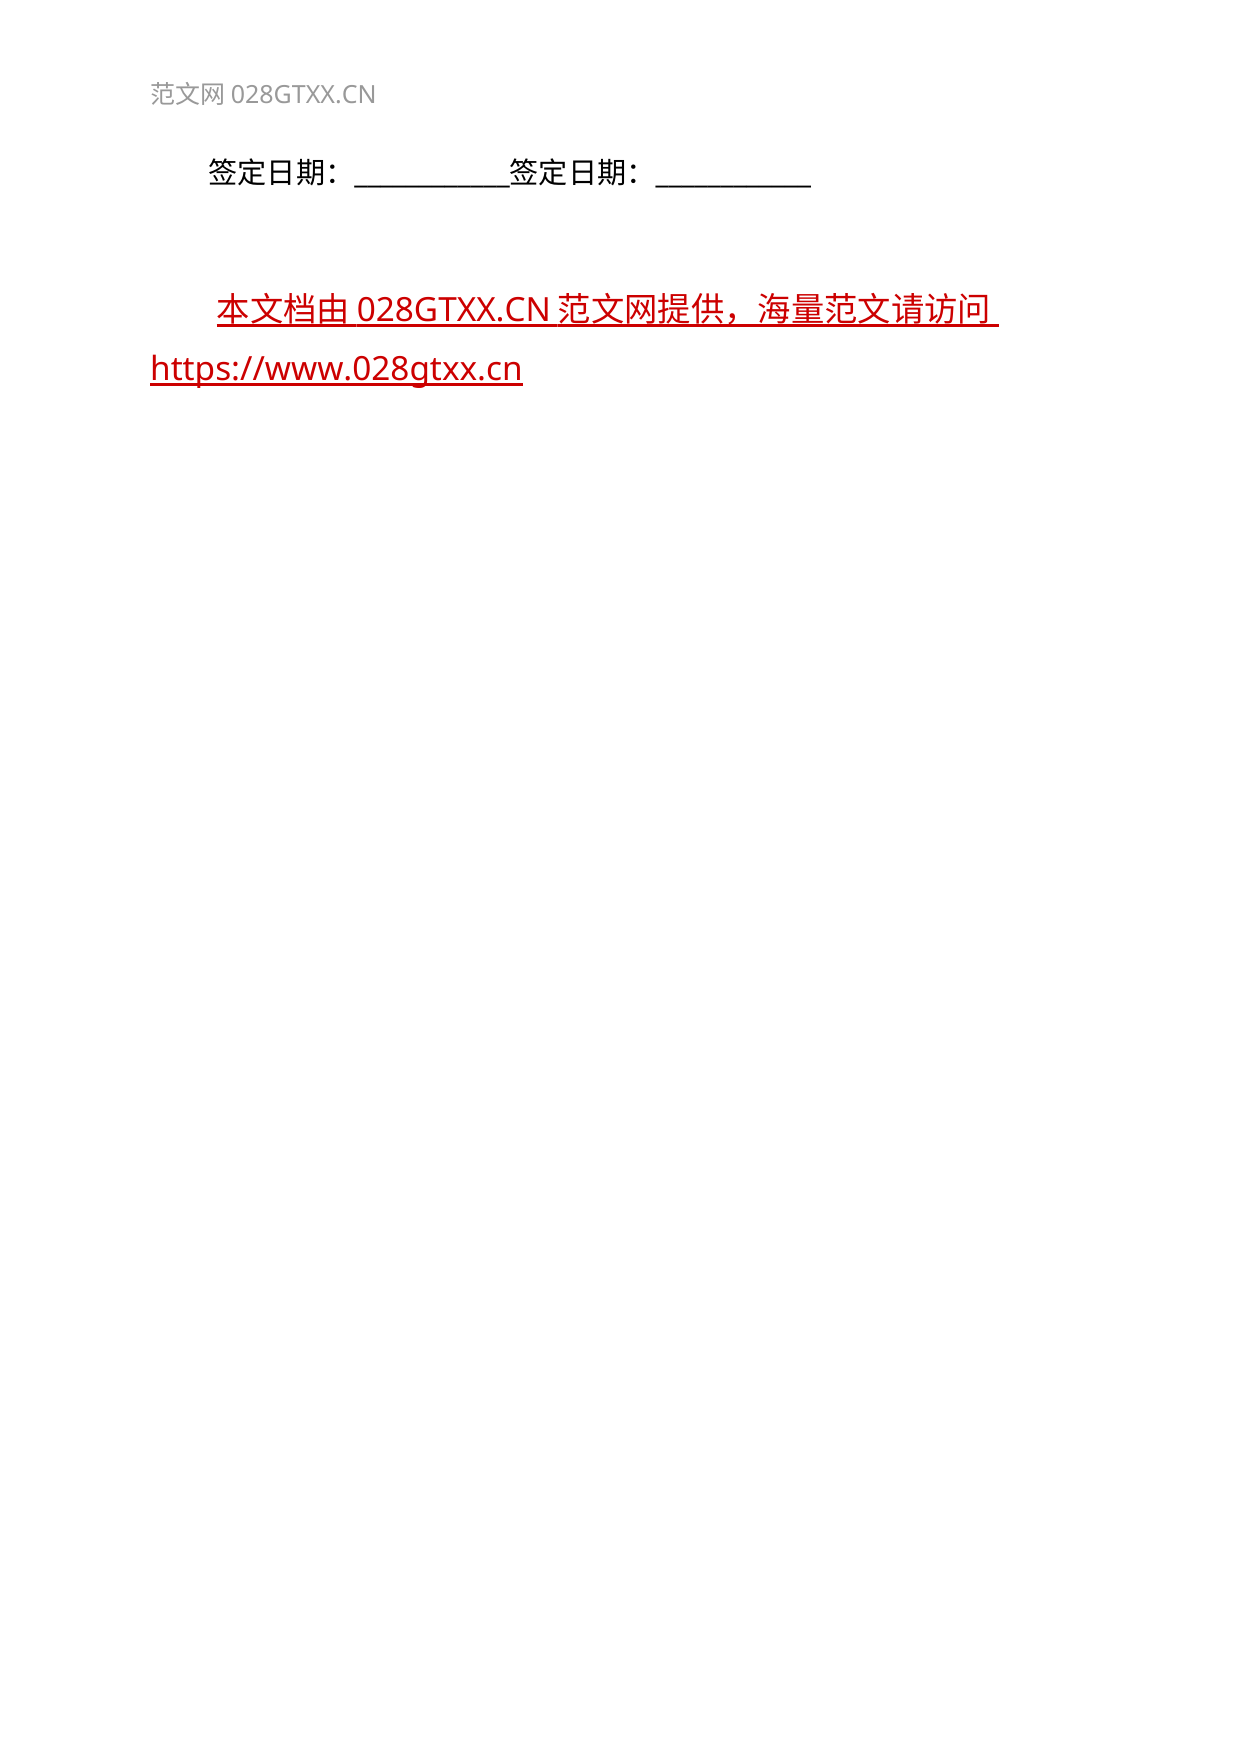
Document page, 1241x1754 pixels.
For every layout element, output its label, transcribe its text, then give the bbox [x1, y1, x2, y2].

text 本文档由028GTXX.CN范文网提供，海量范文请访问 https://www.028gtxx.cn [150, 283, 1090, 391]
text 签定日期：____________签定日期：____________ [150, 150, 1090, 192]
